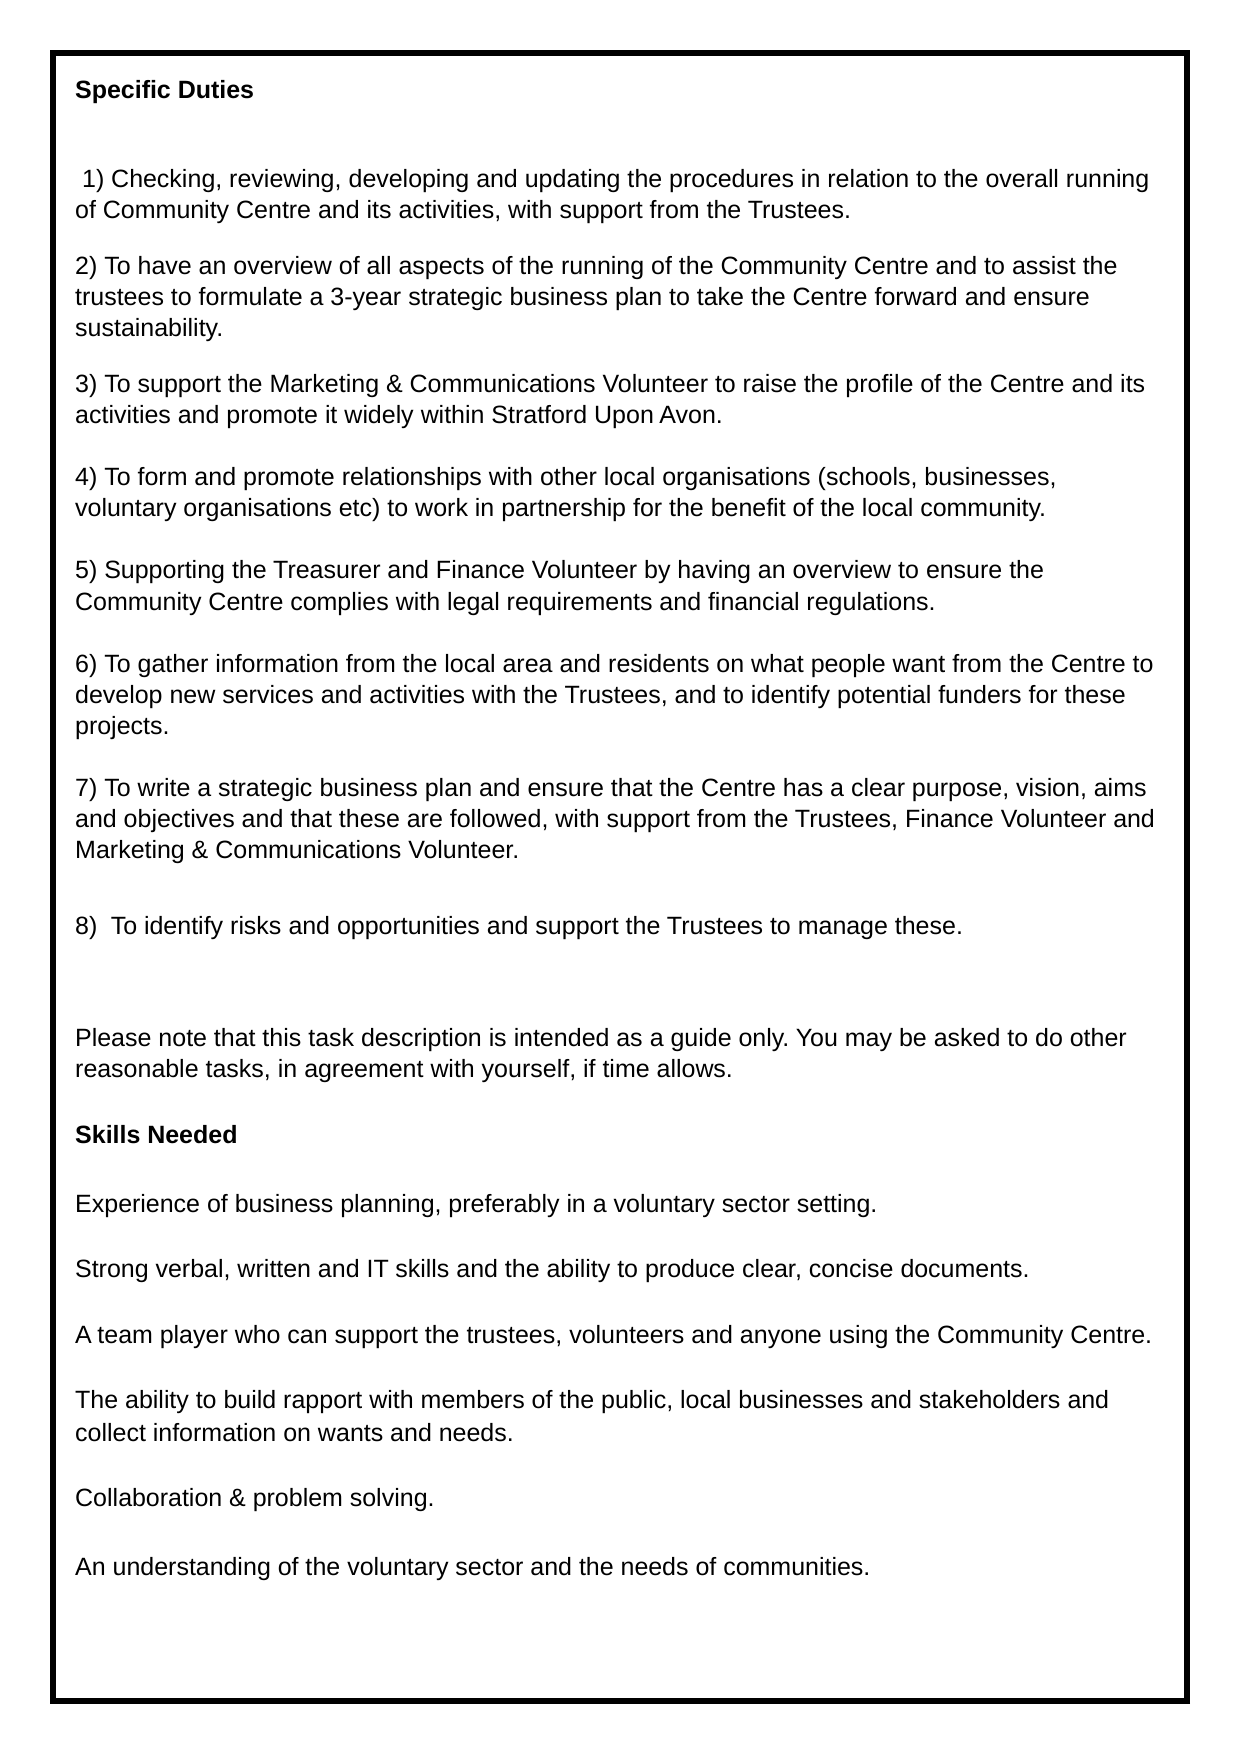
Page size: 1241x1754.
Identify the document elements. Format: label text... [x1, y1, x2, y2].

text An understanding of the voluntary sector and the needs of communities. [75, 1552, 1156, 1580]
text A team player who can support the trustees, volunteers and anyone using the Community Centre. [75, 1320, 1156, 1348]
text 8) To identify risks and opportunities and support the Trustees to manage these. [75, 911, 1156, 940]
text 2) To have an overview of all aspects of the running of the Community Centre and to assist the trustees to formulate a 3-year strategic business plan to take the Centre forward and ensure sustainability. [75, 251, 1165, 342]
text Experience of business planning, preferably in a voluntary sector setting. [75, 1189, 1156, 1218]
text The ability to build rapport with members of the public, local businesses and stakeholders and collect information on wants and needs. [75, 1385, 1156, 1447]
text 5) Supporting the Treasurer and Finance Volunteer by having an overview to ensure the Community Centre complies with legal requirements and financial regulations. [75, 556, 1165, 615]
text 1) Checking, reviewing, developing and updating the procedures in relation to the overall running of Community Centre and its activities, with support from the Trustees. [75, 164, 1165, 224]
text Collaboration & problem solving. [75, 1483, 1156, 1512]
text 4) To form and promote relationships with other local organisations (schools, businesses, voluntary organisations etc) to work in partnership for the benefit of the local community. [75, 462, 1165, 522]
text Skills Needed [75, 1120, 1165, 1149]
subtitle Specific Duties [75, 75, 1165, 104]
text Please note that this task description is intended as a guide only. You may be asked to do other reasonable tasks, in agreement with yourself, if time allows. [75, 1023, 1165, 1082]
text 3) To support the Marketing & Communications Volunteer to raise the profile of the Centre and its activities and promote it widely within Stratford Upon Avon. [75, 369, 1165, 429]
text 7) To write a strategic business plan and ensure that the Centre has a clear purpose, vision, aims and objectives and that these are followed, with support from the Trustees, Finance Volunteer and Marketing & Communications Volunteer. [75, 773, 1165, 864]
text 6) To gather information from the local area and residents on what people want from the Centre to develop new services and activities with the Trustees, and to identify potential funders for these projects. [75, 649, 1165, 739]
text Strong verbal, written and IT skills and the ability to produce clear, concise documents. [75, 1254, 1156, 1283]
